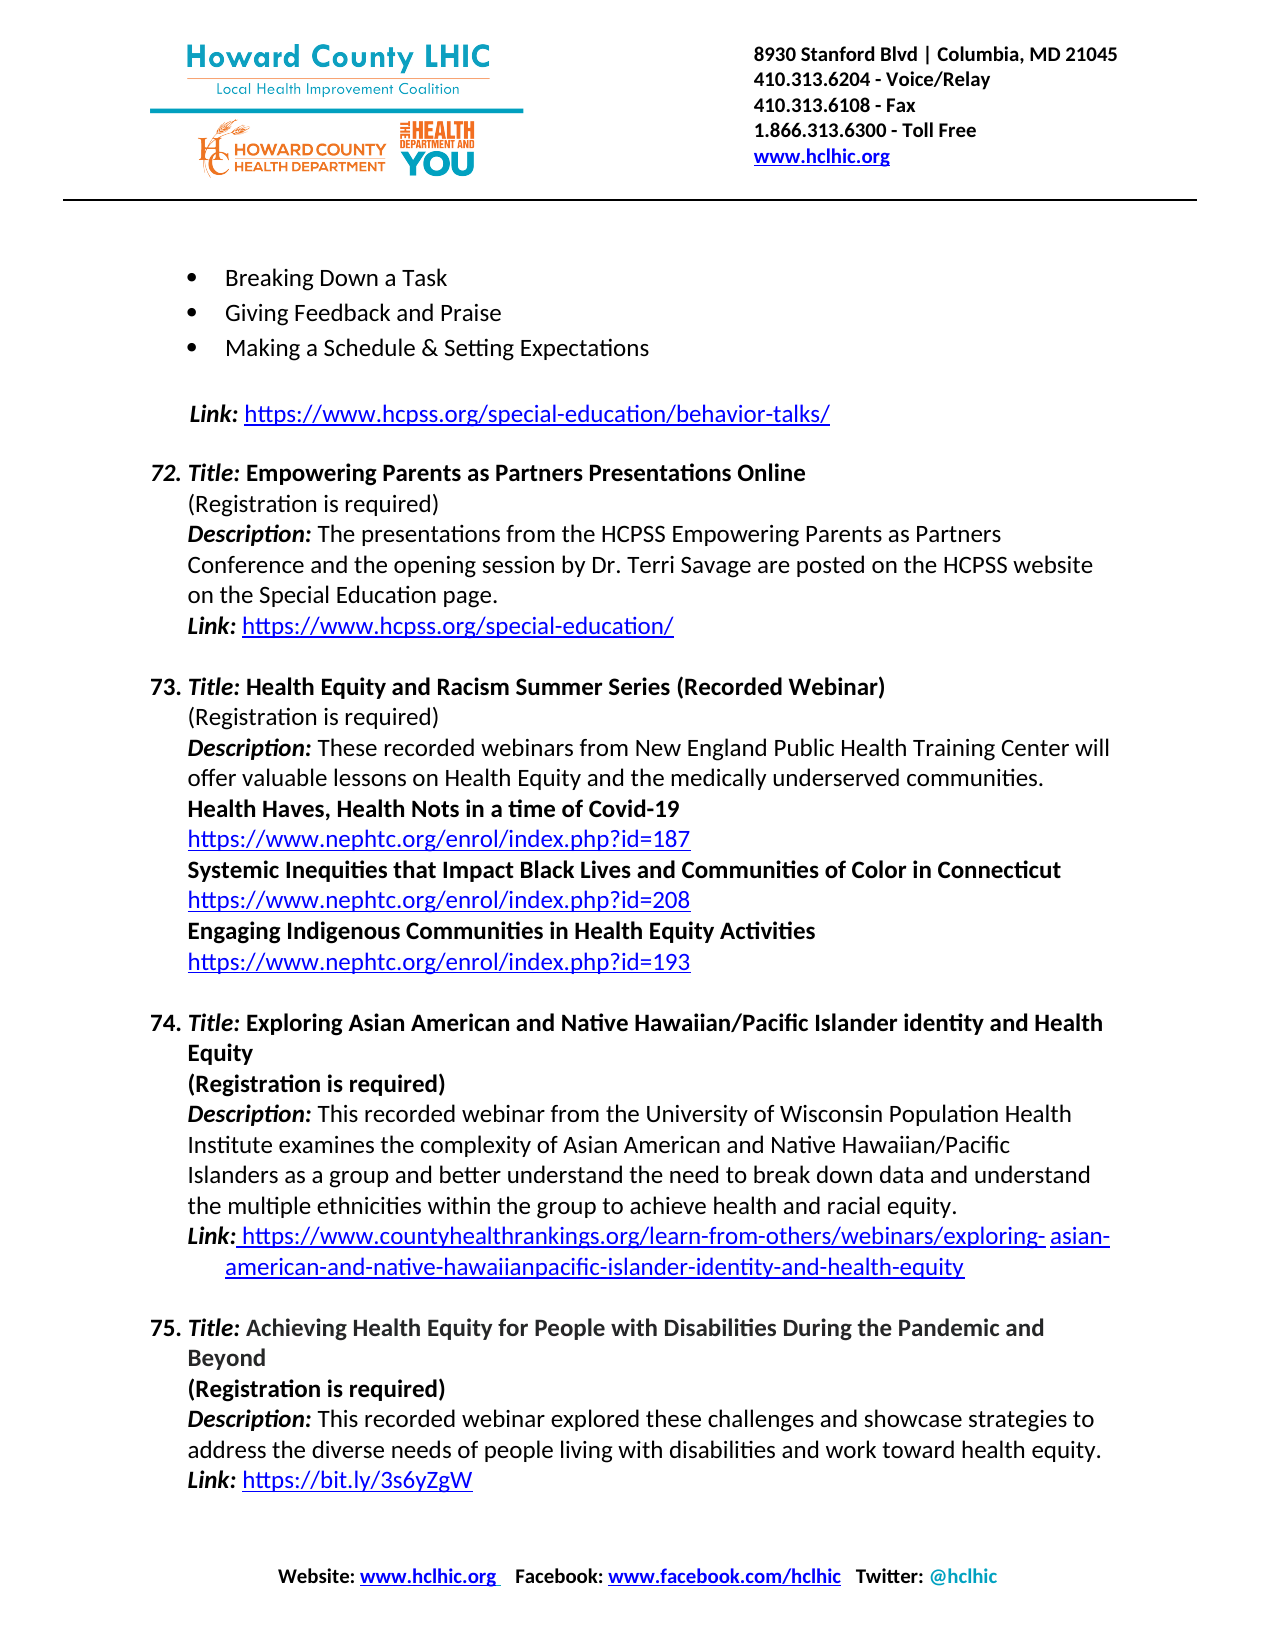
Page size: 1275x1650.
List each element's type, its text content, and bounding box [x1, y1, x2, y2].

text Engaging Indigenous Communities in Health Equity Activities [150, 915, 1125, 946]
text address the diverse needs of people living with disabilities and work toward health equity. [150, 1434, 1125, 1464]
text https://www.nephtc.org/enrol/index.php?id=193 [150, 946, 1125, 976]
text (Registration is required) [150, 1068, 1125, 1098]
text Description: This recorded webinar from the University of Wisconsin Population Health [150, 1098, 1125, 1129]
text on the Special Education page. [150, 579, 1125, 610]
list Making a Schedule & Setting Expectations [187, 333, 1125, 363]
text 75. Title: Achieving Health Equity for People with Disabilities During the Pandemic and [150, 1312, 1125, 1342]
text Health Haves, Health Nots in a time of Covid-19 [150, 793, 1125, 824]
text Link: https://www.hcpss.org/special-education/behavior-talks/ [150, 398, 1125, 429]
text Description: The presentations from the HCPSS Empowering Parents as Partners [150, 518, 1125, 549]
text Conference and the opening session by Dr. Terri Savage are posted on the HCPSS website [150, 549, 1125, 579]
text https://www.nephtc.org/enrol/index.php?id=187 [150, 824, 1125, 854]
text 74. Title: Exploring Asian American and Native Hawaiian/Pacific Islander identity and Health [150, 1007, 1125, 1037]
text Institute examines the complexity of Asian American and Native Hawaiian/Pacific [150, 1129, 1125, 1159]
text Systemic Inequities that Impact Black Lives and Communities of Color in Connecticut [150, 854, 1125, 885]
text the multiple ethnicities within the group to achieve health and racial equity. [150, 1190, 1125, 1220]
list Giving Feedback and Praise [187, 298, 1125, 328]
text Link: https://www.hcpss.org/special-education/ [150, 610, 1125, 641]
text Beyond [150, 1342, 1125, 1373]
text offer valuable lessons on Health Equity and the medically underserved communities. [150, 763, 1125, 793]
text https://www.nephtc.org/enrol/index.php?id=208 [150, 885, 1125, 915]
text Link: https://bit.ly/3s6yZgW [150, 1464, 1125, 1495]
text 72. Title: Empowering Parents as Partners Presentations Online [150, 457, 1125, 488]
list Breaking Down a Task [187, 263, 1125, 293]
text Equity [150, 1037, 1125, 1068]
text Description: These recorded webinars from New England Public Health Training Center will [150, 732, 1125, 763]
text Description: This recorded webinar explored these challenges and showcase strategies to [150, 1403, 1125, 1434]
text Link: https://www.countyhealthrankings.org/learn-from-others/webinars/exploring- asian- american-and-native-hawaiianpacific-islander-identity-and-health-equity [150, 1220, 1125, 1281]
picture [150, 39, 524, 178]
text 73. Title: Health Equity and Racism Summer Series (Recorded Webinar) [150, 671, 1125, 702]
text (Registration is required) [150, 1373, 1125, 1403]
text Islanders as a group and better understand the need to break down data and understand [150, 1159, 1125, 1190]
text (Registration is required) [150, 702, 1125, 732]
text (Registration is required) [150, 488, 1125, 518]
